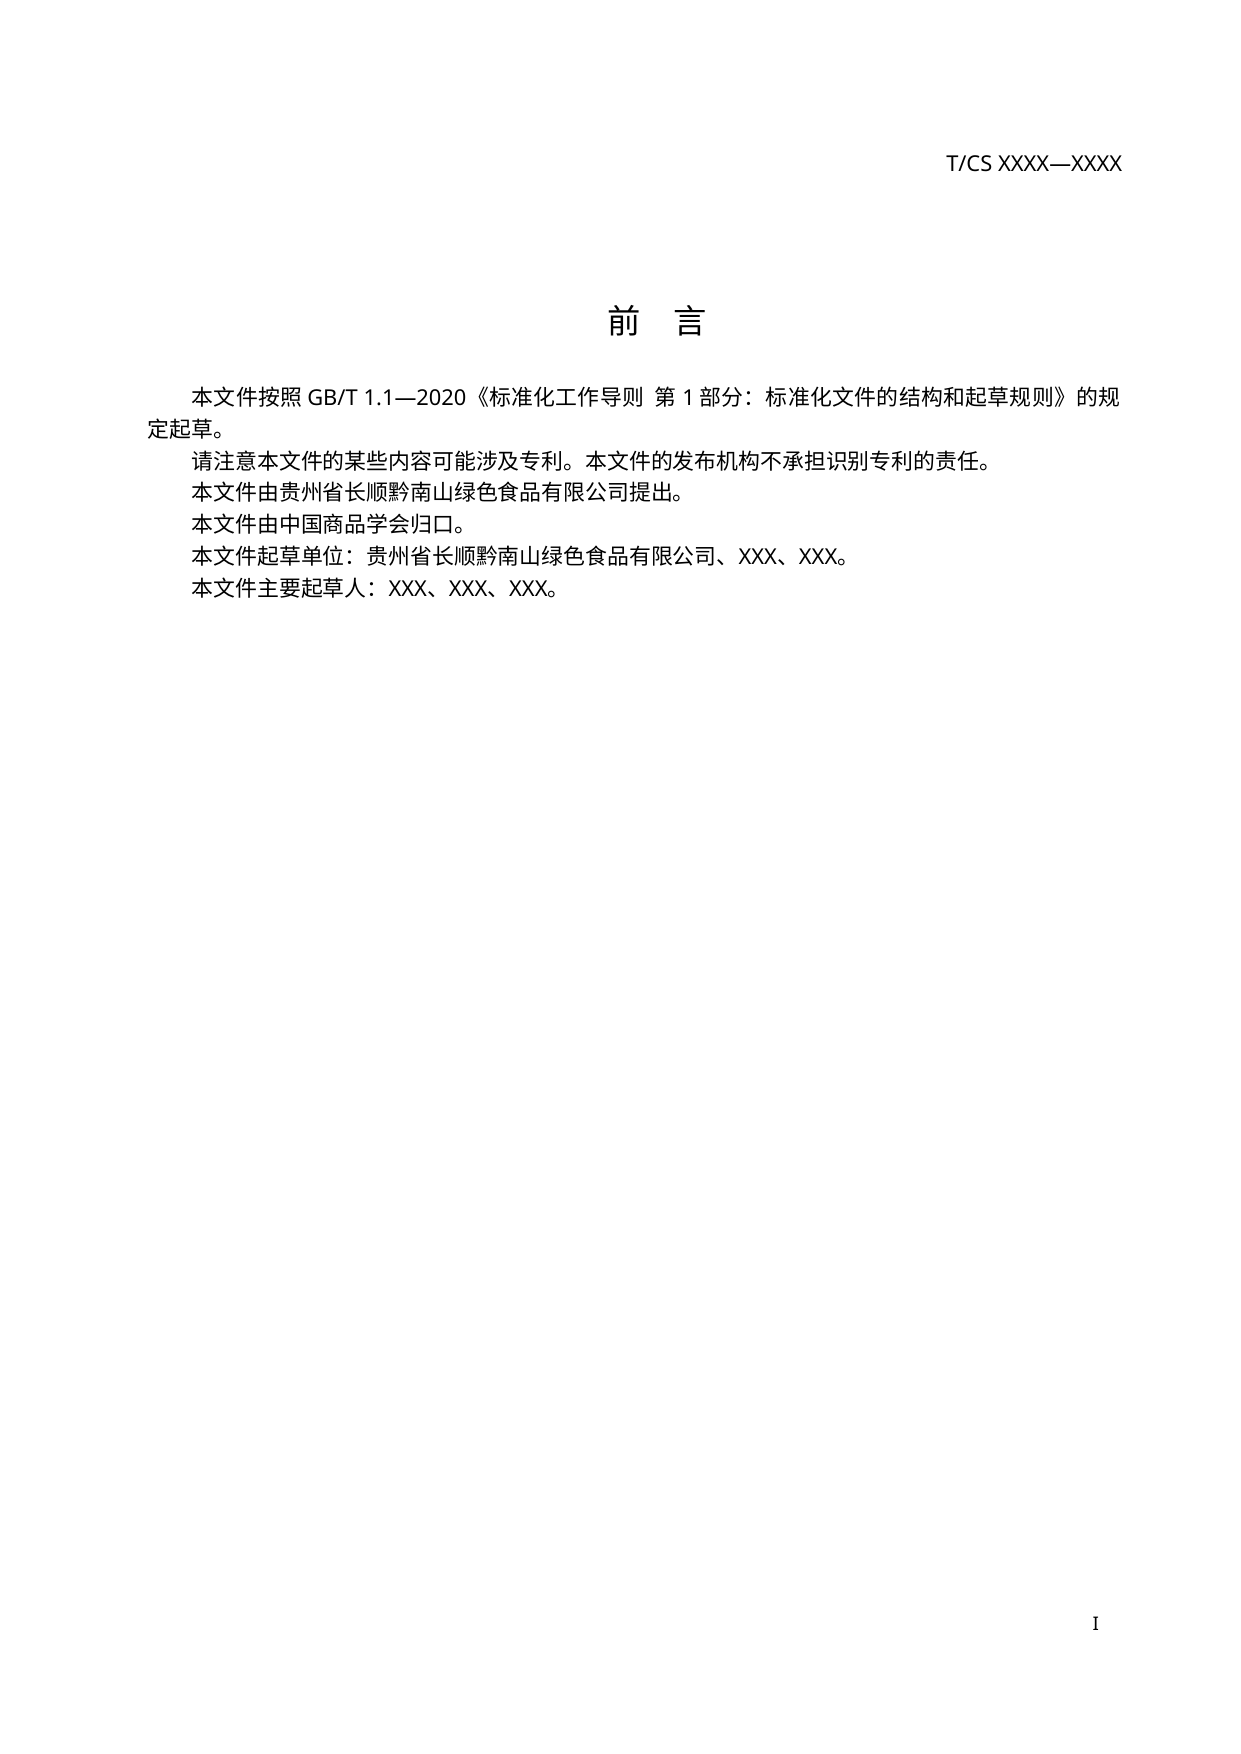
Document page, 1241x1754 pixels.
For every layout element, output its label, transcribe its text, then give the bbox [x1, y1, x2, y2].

text 前言 [148, 294, 1122, 343]
text 本文件主要起草人：XXX、XXX、XXX。 [148, 571, 1122, 602]
text 本文件由贵州省长顺黔南山绿色食品有限公司提出。 [148, 475, 1122, 507]
text 请注意本文件的某些内容可能涉及专利。本文件的发布机构不承担识别专利的责任。 [148, 444, 1122, 475]
text 本文件由中国商品学会归口。 [148, 507, 1122, 539]
text 本文件按照GB/T 1.1—2020《标准化工作导则 第1部分：标准化文件的结构和起草规则》的规定起草。 [148, 380, 1122, 444]
text 本文件起草单位：贵州省长顺黔南山绿色食品有限公司、XXX、XXX。 [148, 539, 1122, 571]
